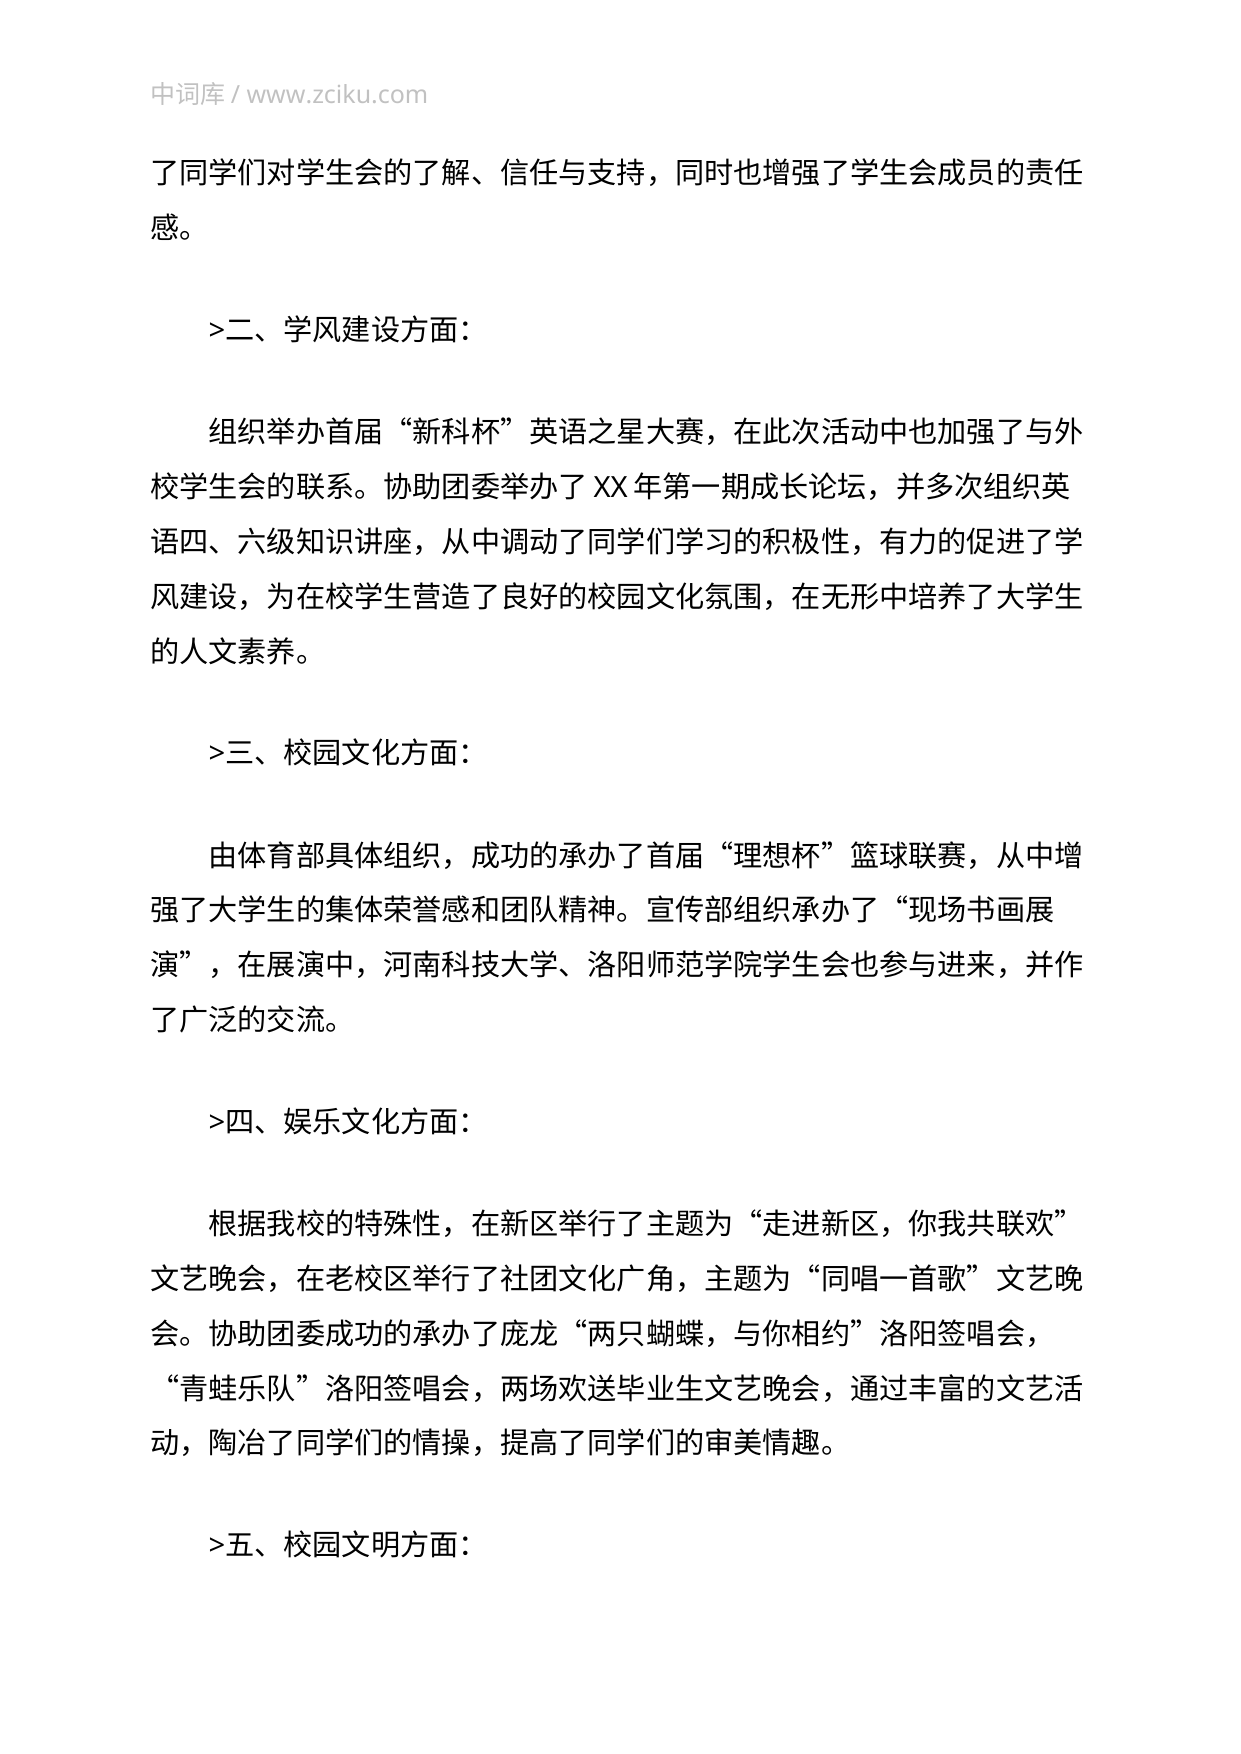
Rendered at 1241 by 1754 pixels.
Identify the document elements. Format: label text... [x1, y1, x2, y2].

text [150, 150, 1090, 247]
text >二、学风建设方面： [150, 307, 1090, 349]
text 组织举办首届“新科杯”英语之星大赛，在此次活动中也加强了与外校学生会的联系。协助团委举办了XX年第一期成长论坛，并多次组织英语四、六级知识讲座，从中调动了同学们学习的积极性，有力的促进了学风建设，为在校学生营造了良好的校园文化氛围，在无形中培养了大学生的人文素养。 [150, 409, 1090, 671]
text >三、校园文化方面： [150, 730, 1090, 772]
text 根据我校的特殊性，在新区举行了主题为“走进新区，你我共联欢”文艺晚会，在老校区举行了社团文化广角，主题为“同唱一首歌”文艺晚会。协助团委成功的承办了庞龙“两只蝴蝶，与你相约”洛阳签唱会，“青蛙乐队”洛阳签唱会，两场欢送毕业生文艺晚会，通过丰富的文艺活动，陶冶了同学们的情操，提高了同学们的审美情趣。 [150, 1201, 1090, 1462]
text 由体育部具体组织，成功的承办了首届“理想杯”篮球联赛，从中增强了大学生的集体荣誉感和团队精神。宣传部组织承办了“现场书画展演”，在展演中，河南科技大学、洛阳师范学院学生会也参与进来，并作了广泛的交流。 [150, 832, 1090, 1039]
text >五、校园文明方面： [150, 1522, 1090, 1564]
text >四、娱乐文化方面： [150, 1098, 1090, 1141]
